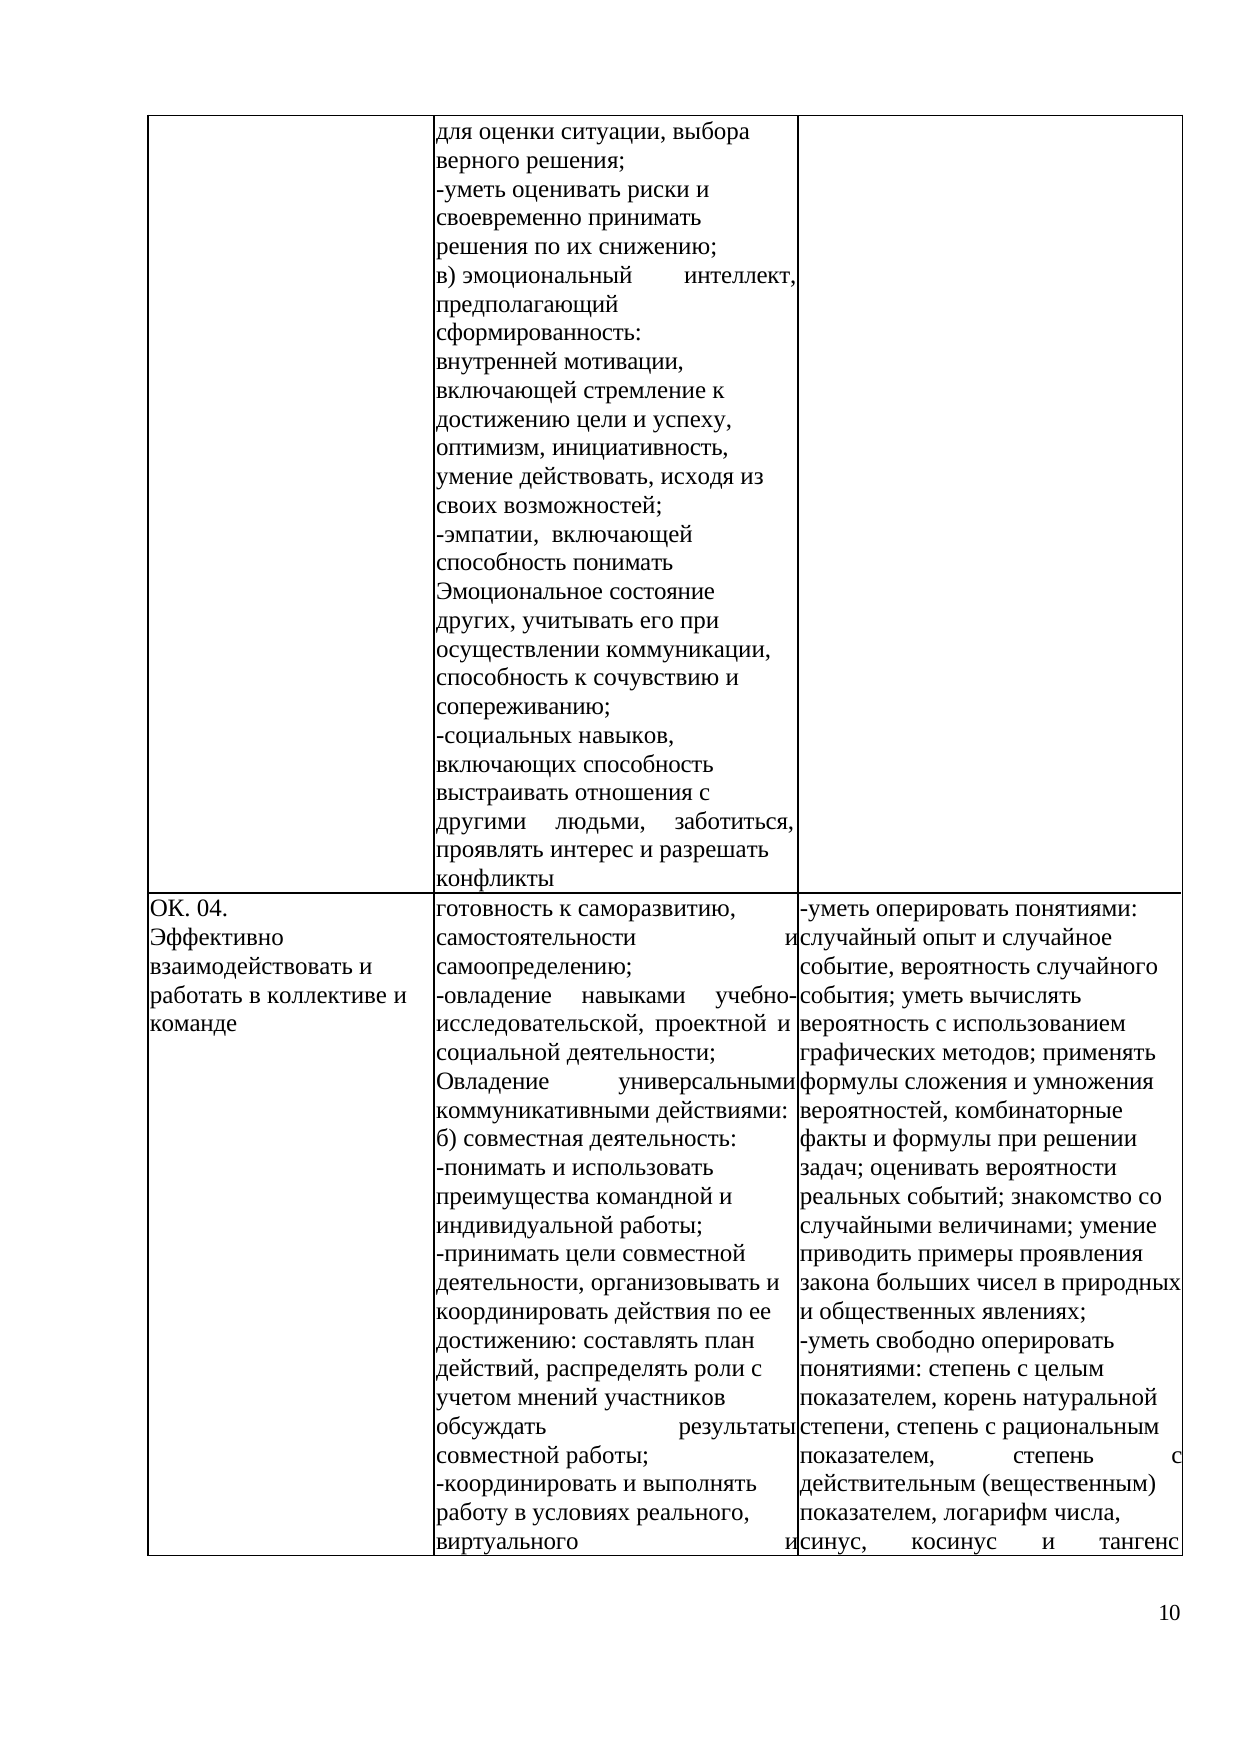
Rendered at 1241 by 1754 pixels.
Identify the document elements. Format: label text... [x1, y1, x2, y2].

table_cell ОК. 04. Эффективно взаимодействовать и работать в коллективе и команде [149, 894, 433, 1555]
table_cell -уметь оперировать понятиями: случайный опыт и случайное событие, вероятность случайного события; уметь вычислять вероятность с использованием графических методов; применять формулы сложения и умножения вероятностей, комбинаторные факты и формулы при решении задач; оценивать вероятности реальных событий; знакомство со случайными величинами; умение приводить примеры проявления закона больших чисел в природных и общественных явлениях; -уметь свободно оперировать понятиями: степень с целым показателем, корень натуральной степени, степень с рациональным показателем, степень с действительным (вещественным) показателем, логарифм числа, синус, косинус и тангенс [799, 892, 1182, 1555]
table_header [799, 116, 1182, 892]
table_header для оценки ситуации, выбора верного решения; -уметь оценивать риски и своевременно принимать решения по их снижению; в) эмоциональный интеллект, предполагающий сформированность: внутренней мотивации, включающей стремление к достижению цели и успеху, оптимизм, инициативность, умение действовать, исходя из своих возможностей; -эмпатии, включающей способность понимать Эмоциональное состояние других, учитывать его при осуществлении коммуникации, способность к сочувствию и сопереживанию; -социальных навыков, включающих способность выстраивать отношения с другими людьми, заботиться, проявлять интерес и разрешать конфликты [435, 116, 797, 892]
table_header [149, 116, 433, 892]
table_cell готовность к саморазвитию, самостоятельности и самоопределению; -овладение навыками учебно- исследовательской, проектной и социальной деятельности; Овладение универсальными коммуникативными действиями: б) совместная деятельность: -понимать и использовать преимущества командной и индивидуальной работы; -принимать цели совместной деятельности, организовывать и координировать действия по ее достижению: составлять план действий, распределять роли с учетом мнений участников обсуждать результаты совместной работы; -координировать и выполнять работу в условиях реального, виртуального и [435, 894, 797, 1555]
